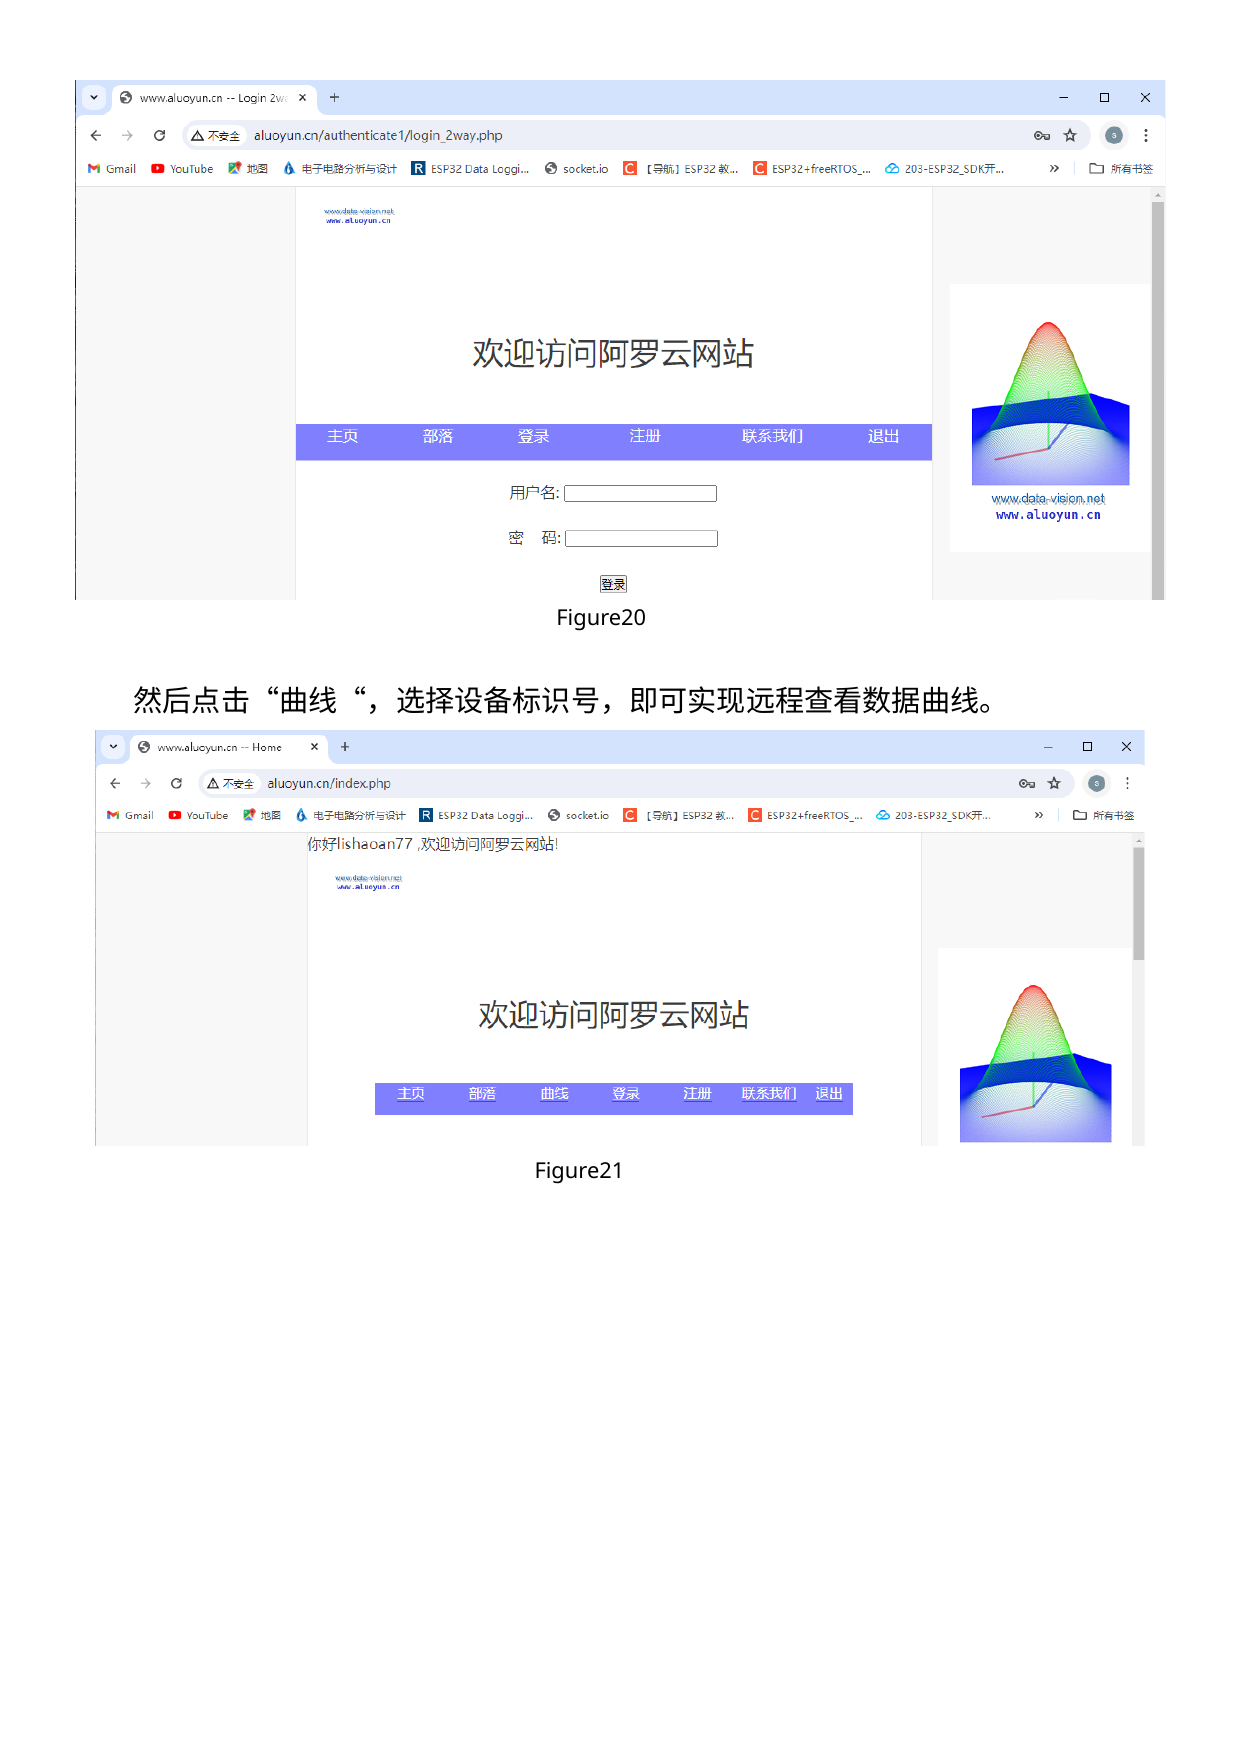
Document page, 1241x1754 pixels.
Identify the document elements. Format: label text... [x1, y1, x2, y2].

text Figure21 [75, 1153, 1165, 1186]
picture [95, 730, 1145, 1146]
picture [75, 80, 1166, 600]
text 然后点击“曲线“，选择设备标识号，即可实现远程查看数据曲线。 [75, 666, 1165, 731]
text Figure20 [75, 601, 1165, 633]
